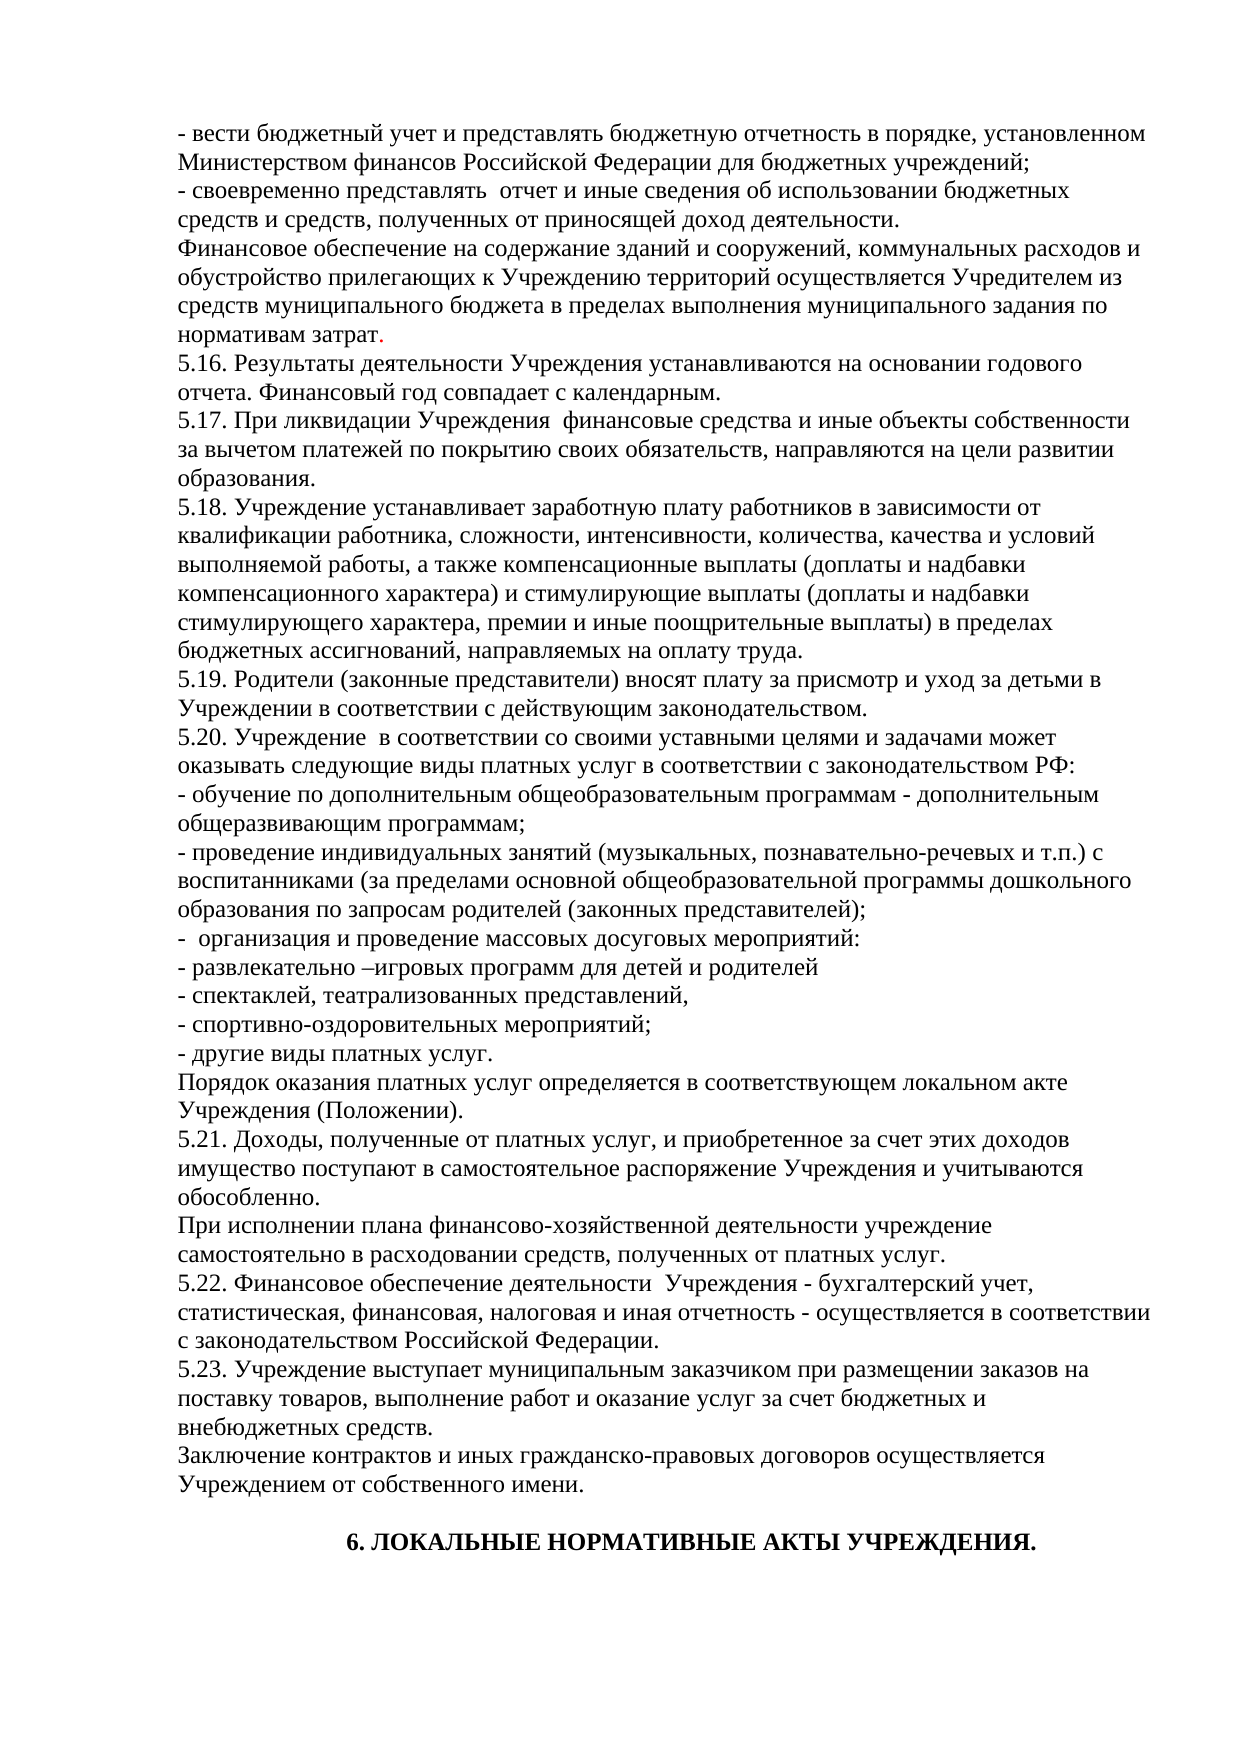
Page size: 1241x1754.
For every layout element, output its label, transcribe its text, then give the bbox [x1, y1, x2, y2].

text - спортивно-оздоровительных мероприятий; [177, 1009, 1152, 1038]
text 5.20. Учреждение в соответствии со своими уставными целями и задачами может оказывать следующие виды платных услуг в соответствии с законодательством РФ: [177, 722, 1152, 779]
text 5.21. Доходы, полученные от платных услуг, и приобретенное за счет этих доходов имущество поступают в самостоятельное распоряжение Учреждения и учитываются обособленно. [177, 1124, 1152, 1211]
text При исполнении плана финансово-хозяйственной деятельности учреждение самостоятельно в расходовании средств, полученных от платных услуг. [177, 1211, 1152, 1268]
text 5.22. Финансовое обеспечение деятельности Учреждения - бухгалтерский учет, статистическая, финансовая, налоговая и иная отчетность - осуществляется в соответствии с законодательством Российской Федерации. [177, 1268, 1152, 1354]
text 5.23. Учреждение выступает муниципальным заказчиком при размещении заказов на поставку товаров, выполнение работ и оказание услуг за счет бюджетных и внебюджетных средств. [177, 1354, 1152, 1441]
text Финансовое обеспечение на содержание зданий и сооружений, коммунальных расходов и обустройство прилегающих к Учреждению территорий осуществляется Учредителем из средств муниципального бюджета в пределах выполнения муниципального задания по нормативам затрат. [177, 233, 1152, 348]
text - спектаклей, театрализованных представлений, [177, 981, 1152, 1009]
text 5.16. Результаты деятельности Учреждения устанавливаются на основании годового отчета. Финансовый год совпадает с календарным. [177, 348, 1152, 406]
text - своевременно представлять отчет и иные сведения об использовании бюджетных средств и средств, полученных от приносящей доход деятельности. [177, 176, 1152, 233]
text Заключение контрактов и иных гражданско-правовых договоров осуществляется Учреждением от собственного имени. [177, 1441, 1152, 1498]
text - проведение индивидуальных занятий (музыкальных, познавательно-речевых и т.п.) с воспитанниками (за пределами основной общеобразовательной программы дошкольного образования по запросам родителей (законных представителей); [177, 837, 1152, 923]
text Порядок оказания платных услуг определяется в соответствующем локальном акте Учреждения (Положении). [177, 1067, 1152, 1124]
text 5.17. При ликвидации Учреждения финансовые средства и иные объекты собственности за вычетом платежей по покрытию своих обязательств, направляются на цели развитии образования. [177, 406, 1152, 492]
text 5.18. Учреждение устанавливает заработную плату работников в зависимости от квалификации работника, сложности, интенсивности, количества, качества и условий выполняемой работы, а также компенсационные выплаты (доплаты и надбавки компенсационного характера) и стимулирующие выплаты (доплаты и надбавки стимулирующего характера, премии и иные поощрительные выплаты) в пределах бюджетных ассигнований, направляемых на оплату труда. [177, 492, 1152, 664]
text 5.19. Родители (законные представители) вносят плату за присмотр и уход за детьми в Учреждении в соответствии с действующим законодательством. [177, 664, 1152, 722]
text - развлекательно –игровых программ для детей и родителей [177, 952, 1152, 981]
text - организация и проведение массовых досуговых мероприятий: [177, 923, 1152, 952]
text - другие виды платных услуг. [177, 1038, 1152, 1067]
text 6. ЛОКАЛЬНЫЕ НОРМАТИВНЫЕ АКТЫ УЧРЕЖДЕНИЯ. [177, 1527, 1152, 1556]
text - вести бюджетный учет и представлять бюджетную отчетность в порядке, установленном Министерством финансов Российской Федерации для бюджетных учреждений; [177, 118, 1152, 176]
text - обучение по дополнительным общеобразовательным программам - дополнительным общеразвивающим программам; [177, 779, 1152, 837]
